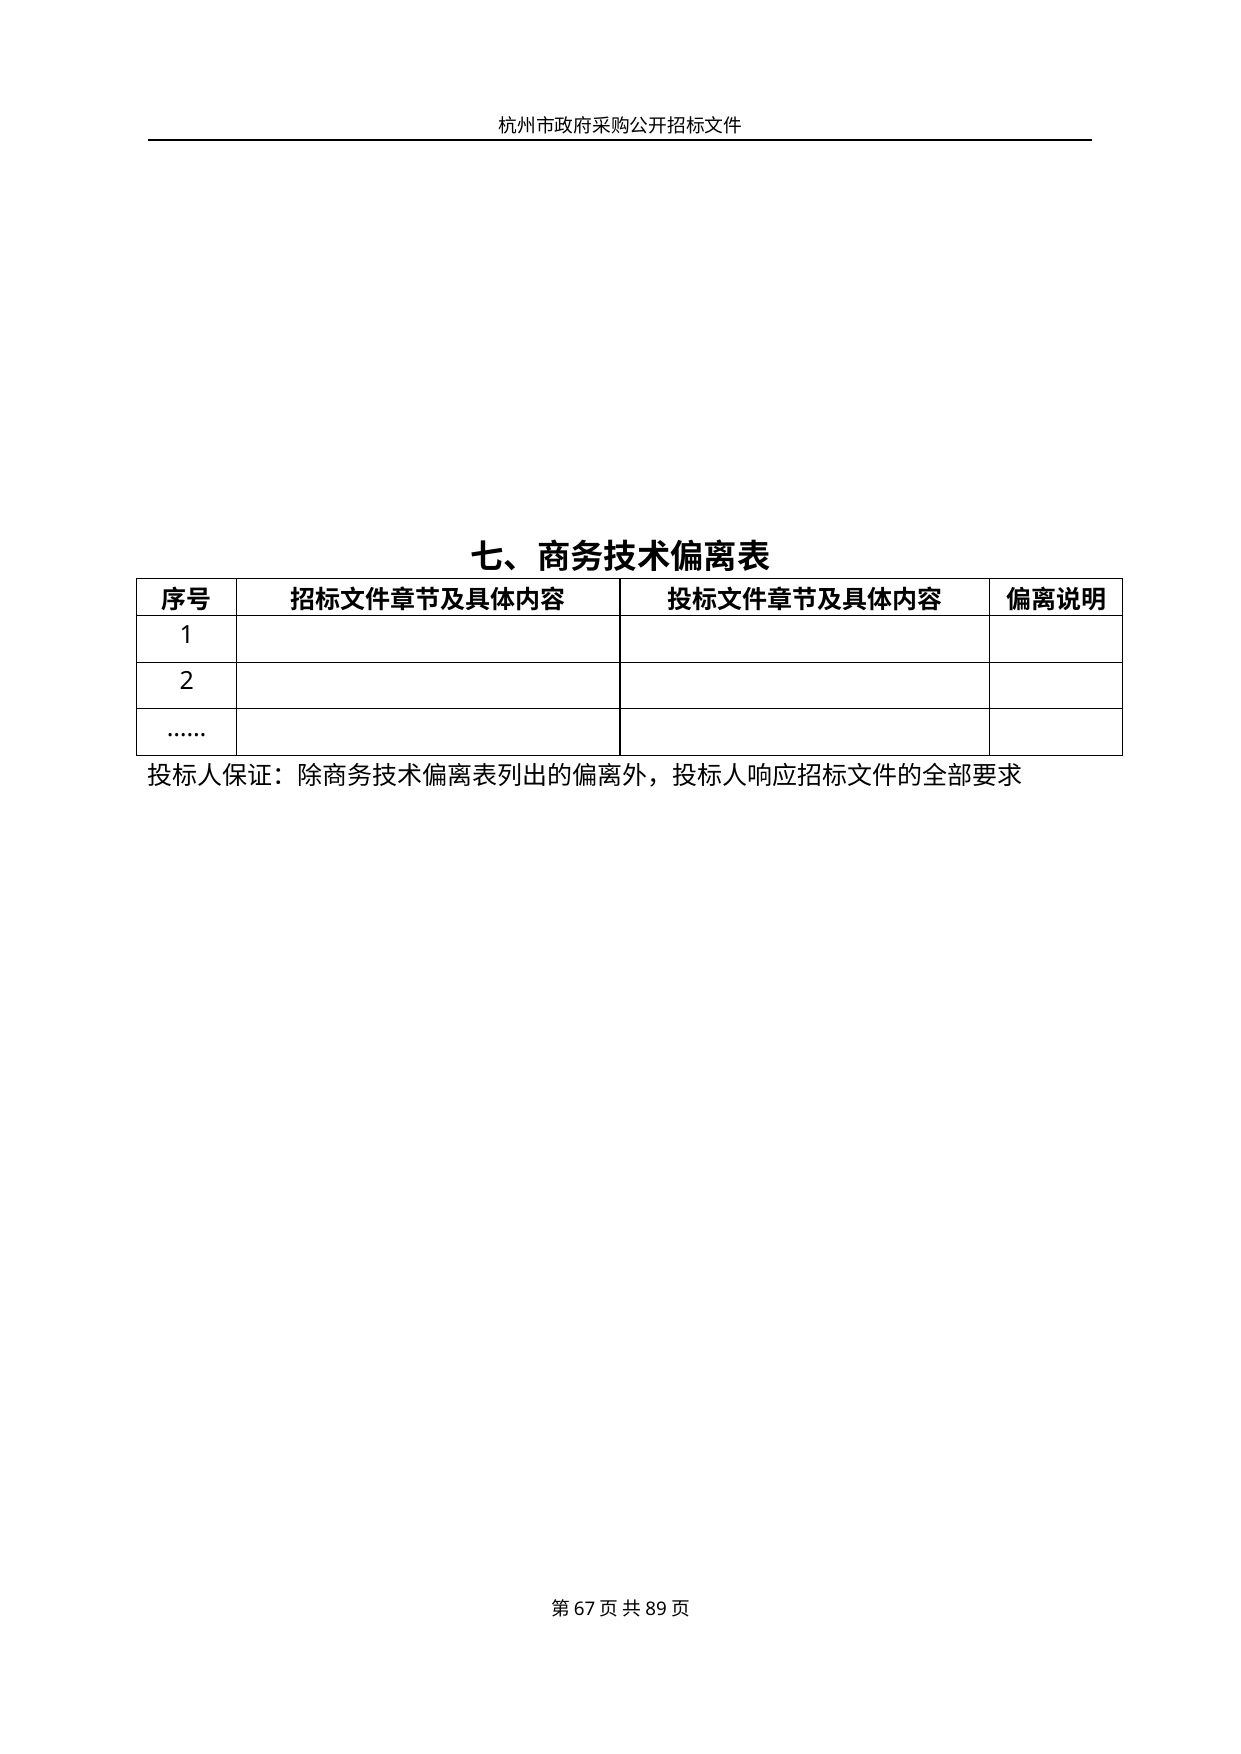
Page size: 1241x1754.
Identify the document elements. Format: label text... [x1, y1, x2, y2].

table_cell [990, 663, 1122, 708]
text 投标人保证：除商务技术偏离表列出的偏离外，投标人响应招标文件的全部要求 [148, 756, 1092, 792]
table_cell …… [137, 709, 236, 755]
table_cell [621, 709, 989, 755]
table_cell [990, 709, 1122, 755]
table_header 投标文件章节及具体内容 [621, 579, 989, 615]
table_cell [621, 616, 989, 662]
table_cell [237, 663, 619, 708]
table_cell [237, 709, 619, 755]
table_cell 2 [137, 663, 236, 708]
table_header 招标文件章节及具体内容 [237, 579, 619, 615]
table_cell 1 [137, 616, 236, 662]
table_cell [237, 616, 619, 662]
table_header 偏离说明 [990, 579, 1122, 615]
table_cell [621, 663, 989, 708]
table_header 序号 [137, 579, 236, 615]
text 七、商务技术偏离表 [148, 530, 1092, 578]
table_cell [990, 616, 1122, 662]
